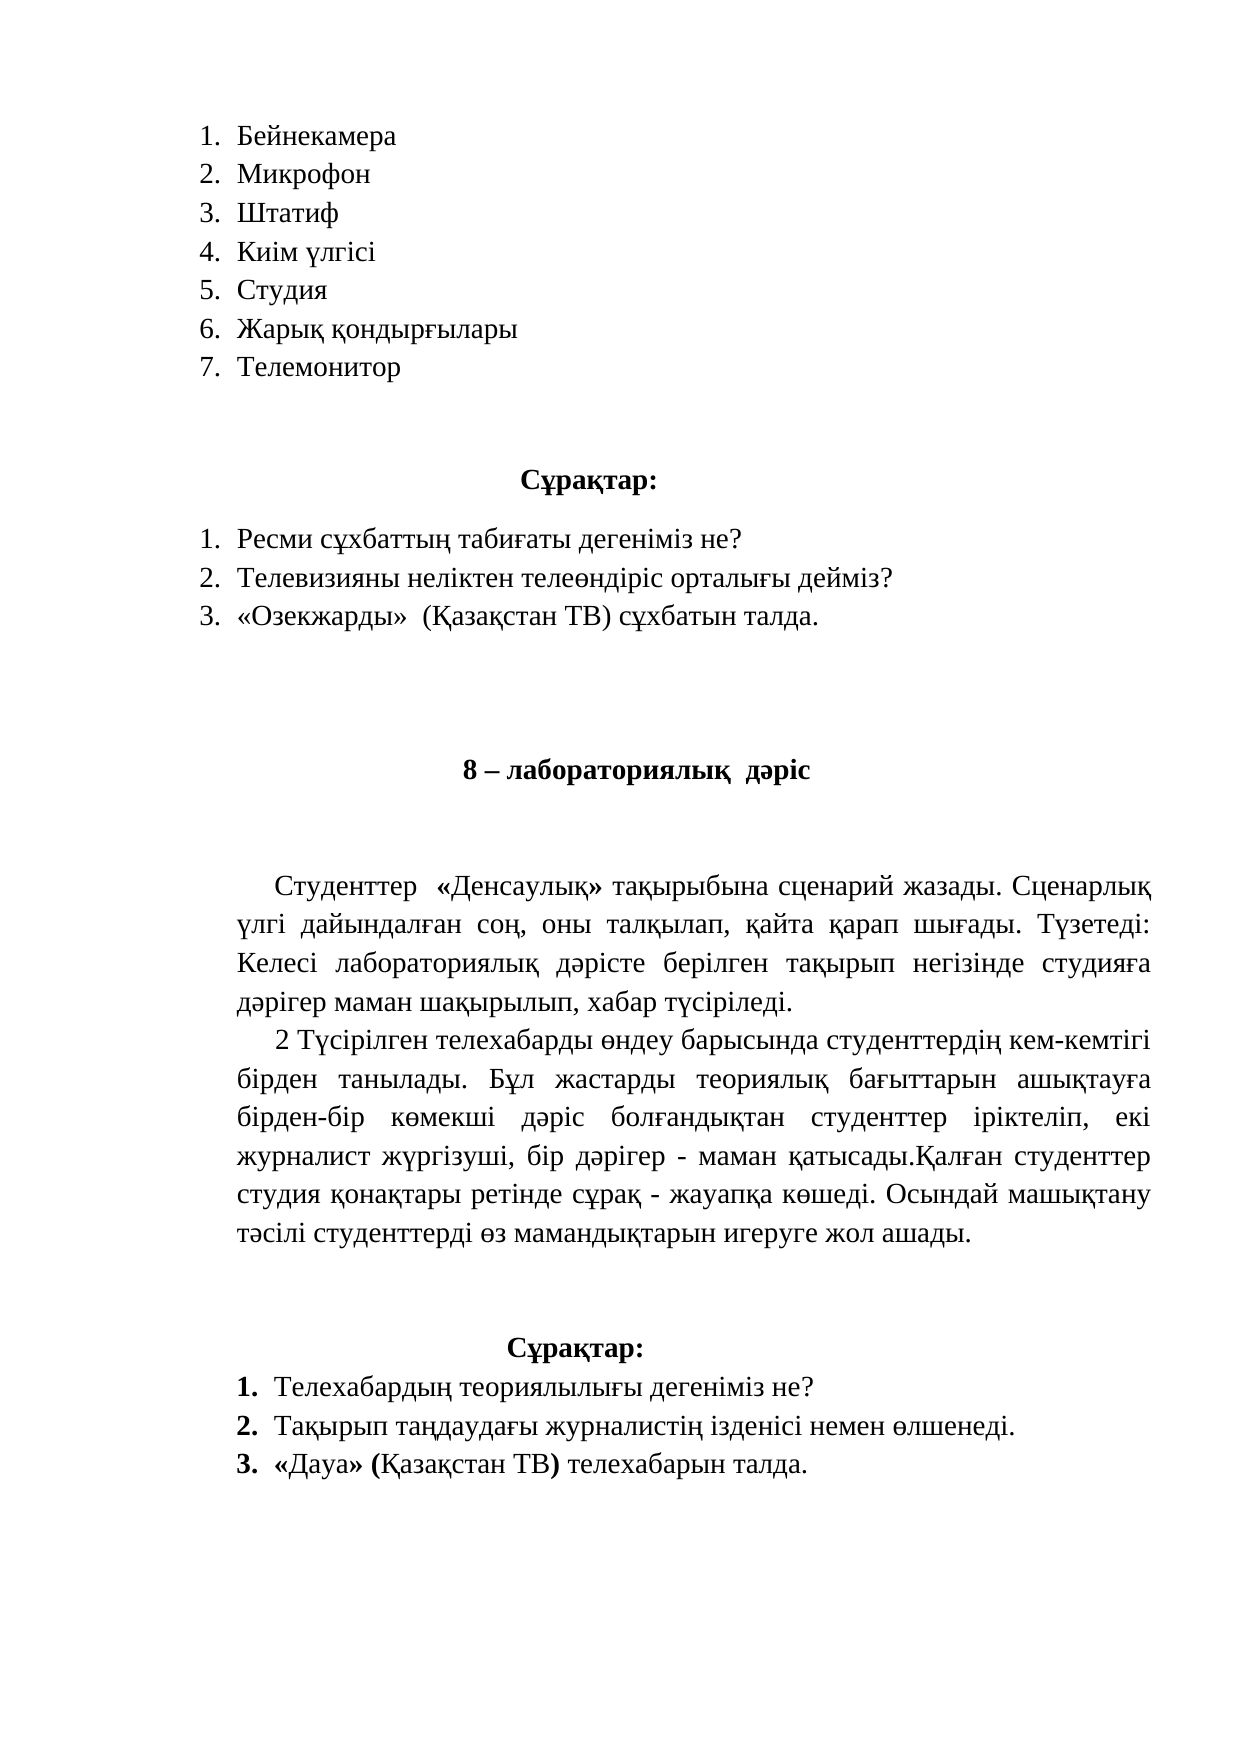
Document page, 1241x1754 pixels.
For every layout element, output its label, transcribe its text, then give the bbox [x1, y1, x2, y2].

list 2 Түсірілген телехабарды өндеу барысында студенттердің кем-кемтігі бірден танылады. Бұл жастарды теориялық бағыттарын ашықтауға бірден-бір көмекші дәріс болғандықтан студенттер іріктеліп, екі журналист жүргізуші, бір дәрігер - маман қатысады.Қалған студенттер студия қонақтары ретінде сұрақ - жауапқа көшеді. Осындай машықтану тәсілі студенттерді өз мамандықтарын игеруге жол ашады. [237, 1022, 1152, 1248]
list Телехабардың теориялылығы дегеніміз не? [236, 1369, 1152, 1403]
list «Озекжарды» (Қазақстан ТВ) сұхбатын талда. [199, 598, 1152, 632]
list Студенттер «Денсаулық» тақырыбына сценарий жазады. Сценарлық үлгі дайындалған соң, оны талқылап, қайта қарап шығады. Түзетеді: Келесі лабораториялық дәрісте берілген тақырып негізінде студияға дәрігер маман шақырылып, хабар түсіріледі. [237, 868, 1152, 1017]
list Телевизияны неліктен телеөндіріс орталығы дейміз? [199, 560, 1152, 593]
list Сұрақтар: [237, 1331, 1152, 1364]
list Тақырып таңдаудағы журналистің ізденісі немен өлшенеді. [236, 1408, 1152, 1441]
list Ресми сұхбаттың табиғаты дегеніміз не? [199, 521, 1152, 555]
list Штатиф [199, 195, 1152, 229]
list Микрофон [199, 157, 1152, 190]
list Киім үлгісі [199, 234, 1152, 267]
list Бейнекамера [199, 118, 1152, 152]
list «Дауа» (Қазақстан ТВ) телехабарын талда. [236, 1446, 1152, 1480]
text Сұрақтар: [199, 462, 1152, 495]
list 8 – лабораториялық дәріс [237, 752, 1152, 786]
list Жарық қондырғылары [199, 311, 1152, 344]
list Студия [199, 272, 1152, 306]
list Телемонитор [199, 349, 1152, 383]
